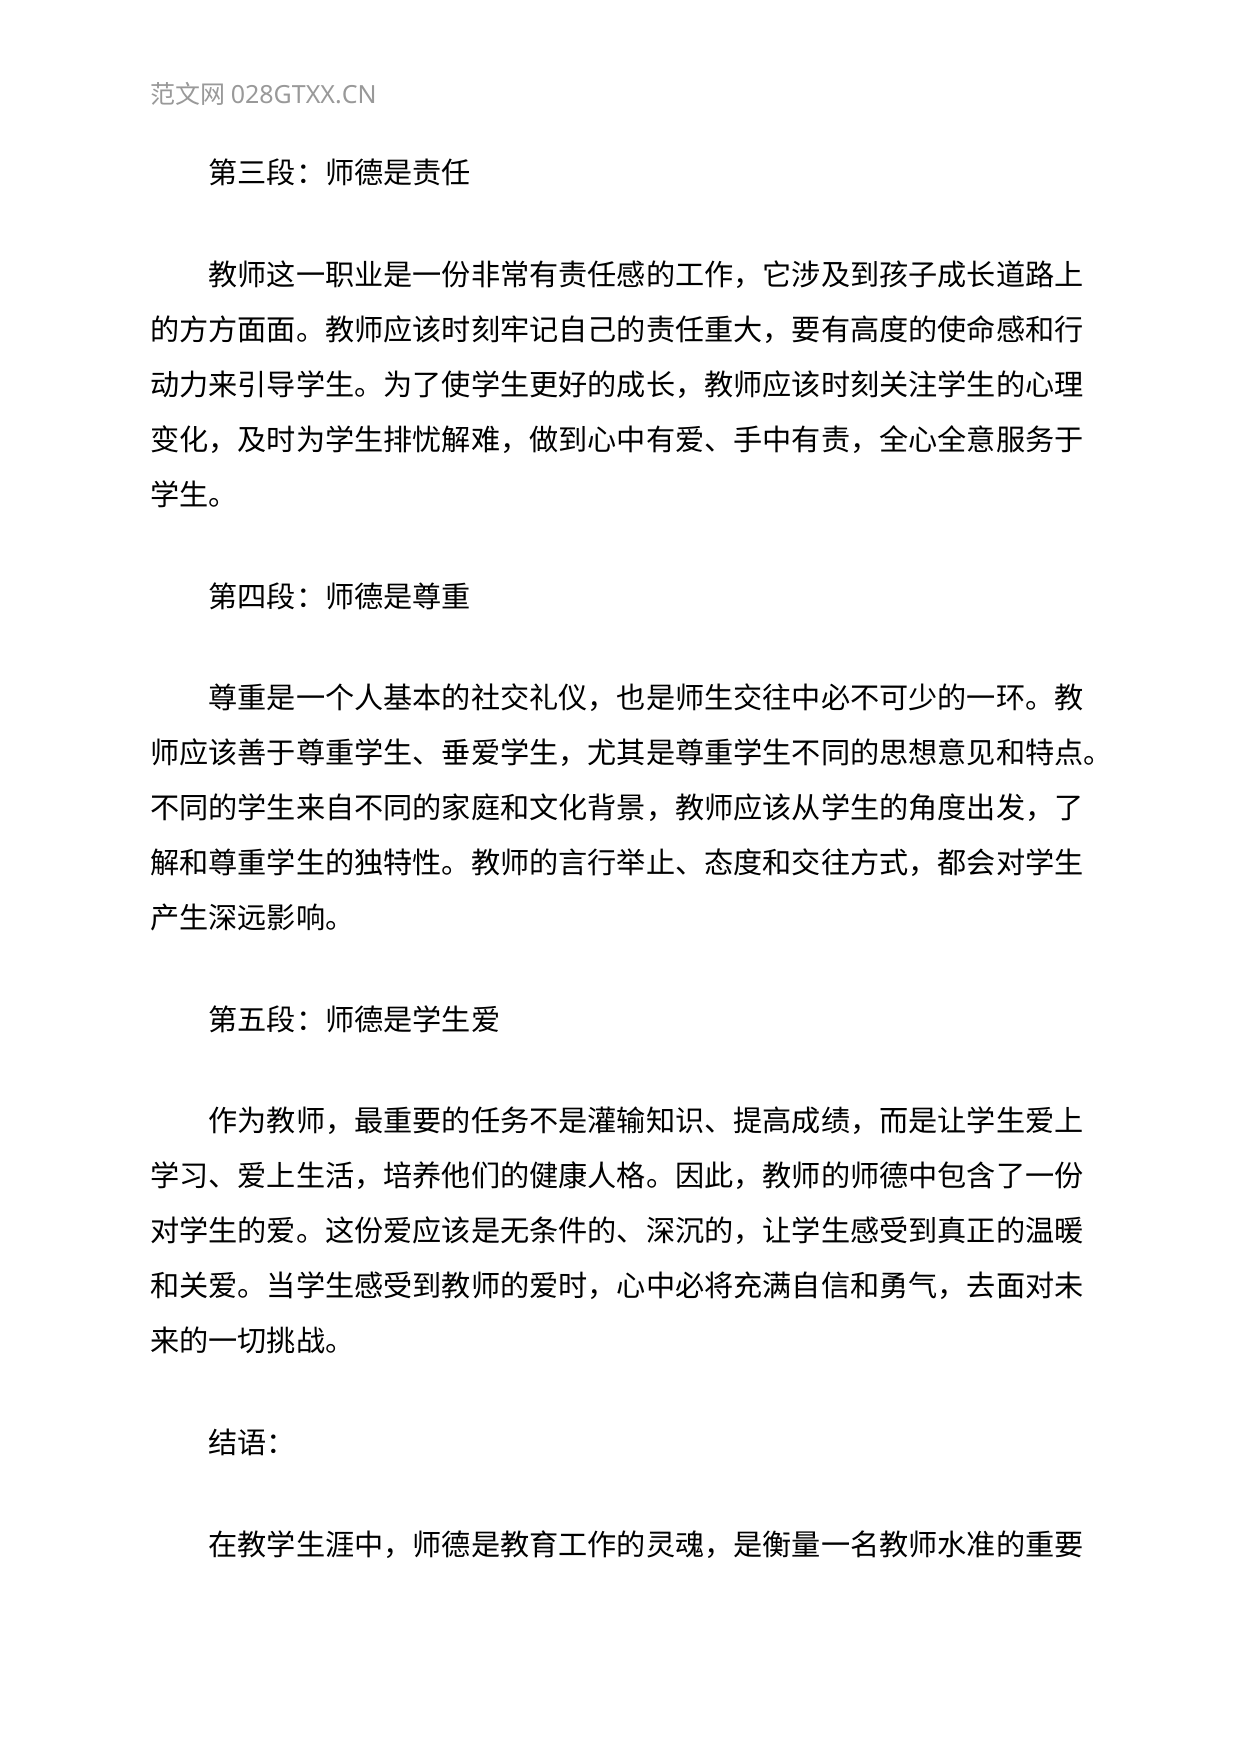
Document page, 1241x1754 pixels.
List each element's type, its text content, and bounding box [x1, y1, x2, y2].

text 作为教师，最重要的任务不是灌输知识、提高成绩，而是让学生爱上学习、爱上生活，培养他们的健康人格。因此，教师的师德中包含了一份对学生的爱。这份爱应该是无条件的、深沉的，让学生感受到真正的温暖和关爱。当学生感受到教师的爱时，心中必将充满自信和勇气，去面对未来的一切挑战。 [150, 1098, 1090, 1360]
text 第四段：师德是尊重 [150, 573, 1090, 615]
text 教师这一职业是一份非常有责任感的工作，它涉及到孩子成长道路上的方方面面。教师应该时刻牢记自己的责任重大，要有高度的使命感和行动力来引导学生。为了使学生更好的成长，教师应该时刻关注学生的心理变化，及时为学生排忧解难，做到心中有爱、手中有责，全心全意服务于学生。 [150, 252, 1090, 514]
text 结语： [150, 1419, 1090, 1462]
text 第三段：师德是责任 [150, 150, 1090, 192]
text 第五段：师德是学生爱 [150, 996, 1090, 1038]
text 尊重是一个人基本的社交礼仪，也是师生交往中必不可少的一环。教师应该善于尊重学生、垂爱学生，尤其是尊重学生不同的思想意见和特点。不同的学生来自不同的家庭和文化背景，教师应该从学生的角度出发，了解和尊重学生的独特性。教师的言行举止、态度和交往方式，都会对学生产生深远影响。 [150, 675, 1090, 937]
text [150, 1521, 1090, 1563]
